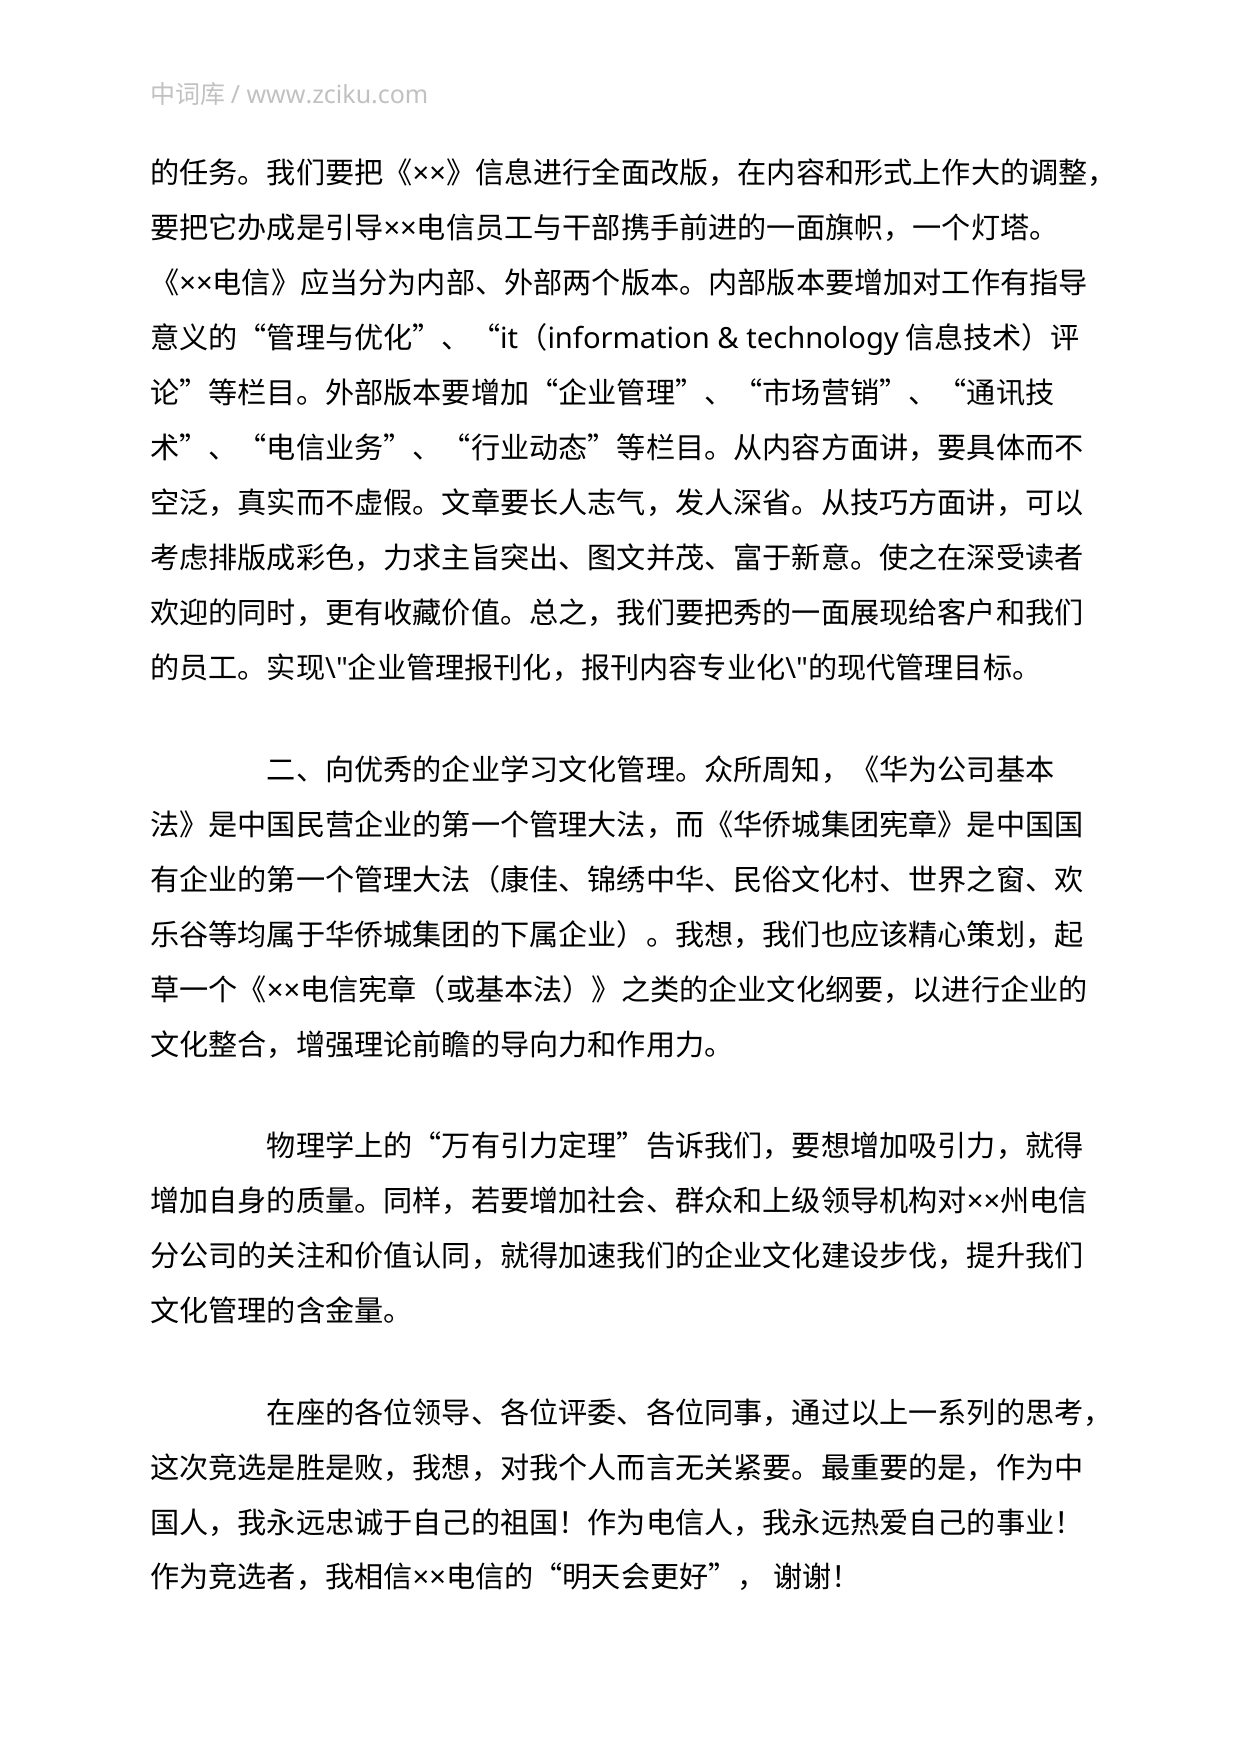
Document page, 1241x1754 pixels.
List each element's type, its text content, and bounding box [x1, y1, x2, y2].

text 二、向优秀的企业学习文化管理。众所周知，《华为公司基本法》是中国民营企业的第一个管理大法，而《华侨城集团宪章》是中国国有企业的第一个管理大法（康佳、锦绣中华、民俗文化村、世界之窗、欢乐谷等均属于华侨城集团的下属企业）。我想，我们也应该精心策划，起草一个《××电信宪章（或基本法）》之类的企业文化纲要，以进行企业的文化整合，增强理论前瞻的导向力和作用力。 [150, 746, 1090, 1063]
text 物理学上的“万有引力定理”告诉我们，要想增加吸引力，就得增加自身的质量。同样，若要增加社会、群众和上级领导机构对××州电信分公司的关注和价值认同，就得加速我们的企业文化建设步伐，提升我们文化管理的含金量。 [150, 1123, 1090, 1330]
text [150, 150, 1090, 687]
text 在座的各位领导、各位评委、各位同事，通过以上一系列的思考，这次竞选是胜是败，我想，对我个人而言无关紧要。最重要的是，作为中国人，我永远忠诚于自己的祖国！作为电信人，我永远热爱自己的事业！作为竞选者，我相信××电信的“明天会更好”， 谢谢！ [150, 1389, 1090, 1596]
